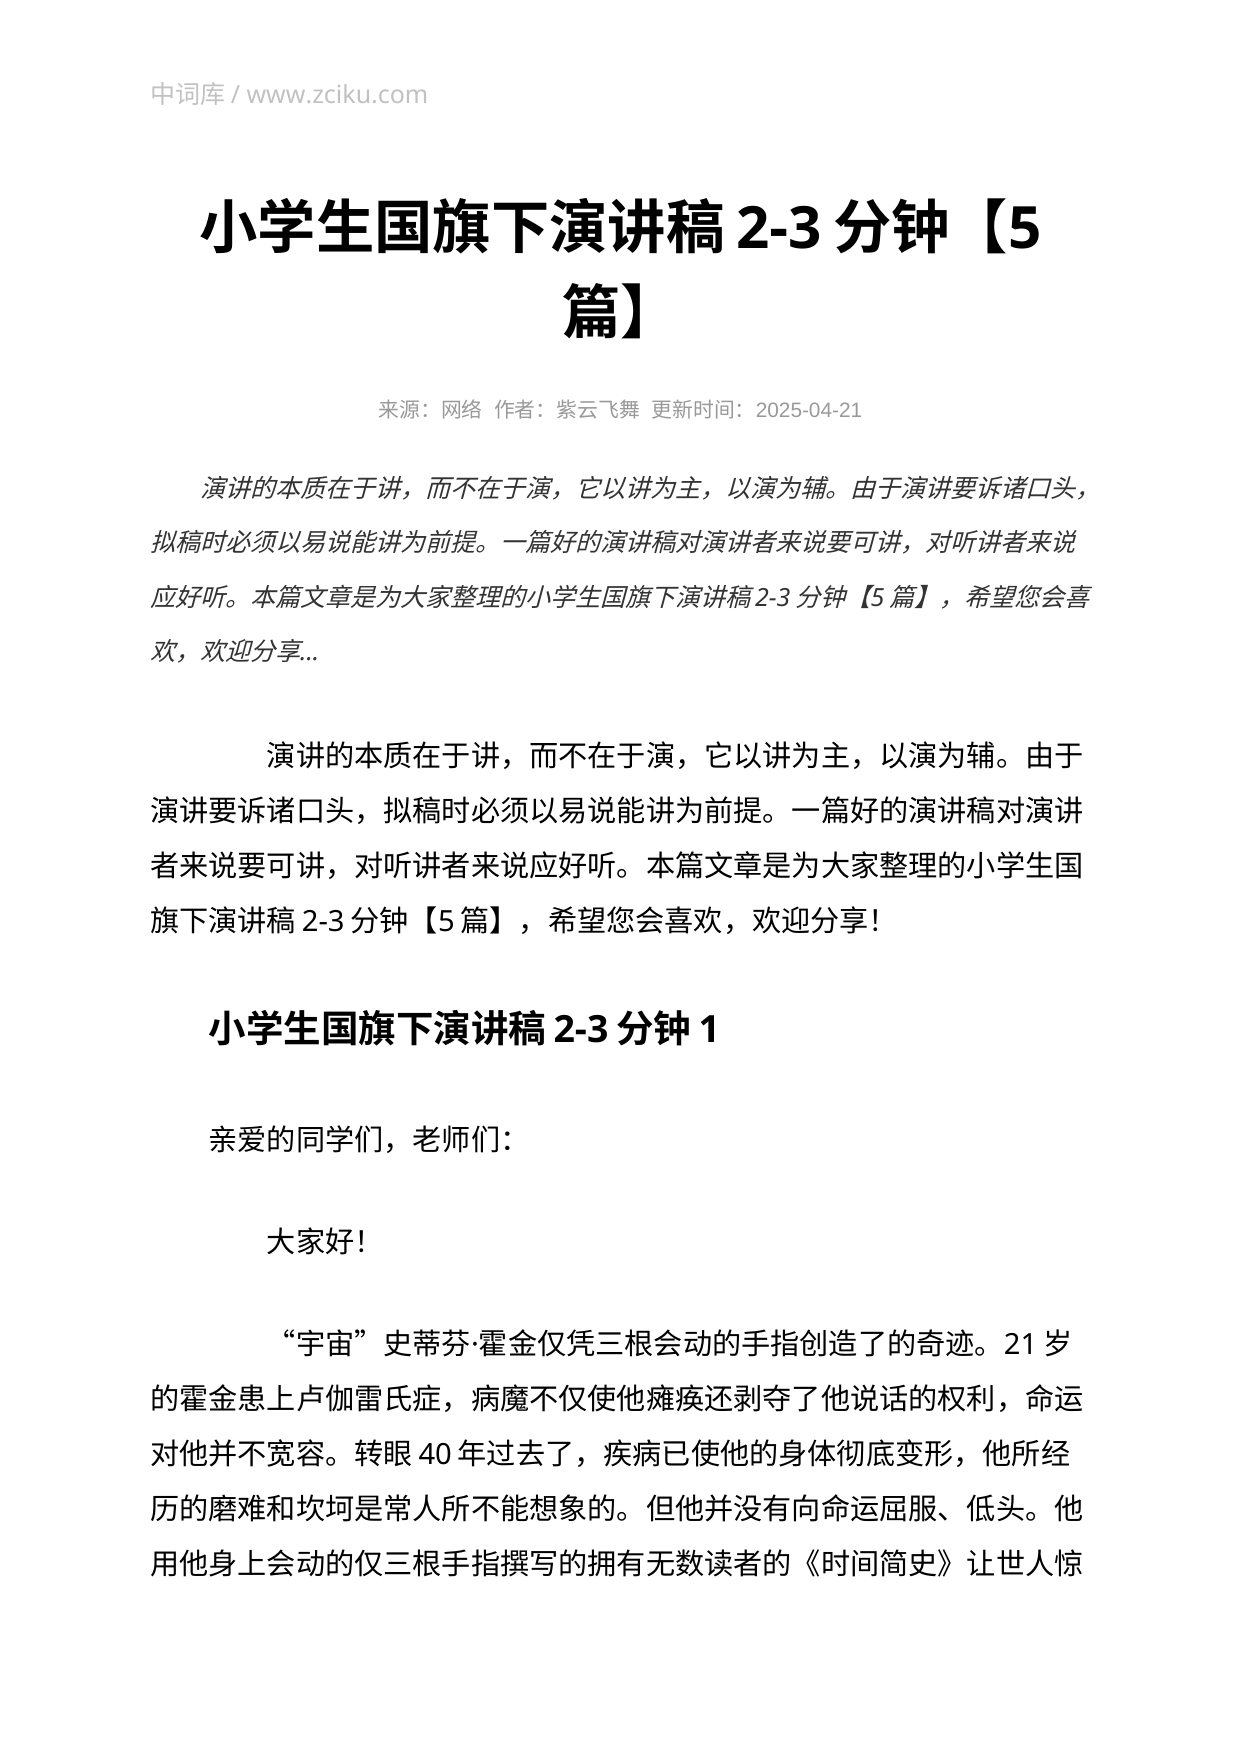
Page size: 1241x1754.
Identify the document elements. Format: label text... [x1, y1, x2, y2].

text 亲爱的同学们，老师们： [150, 1117, 1090, 1159]
text 来源：网络 作者：紫云飞舞 更新时间：2025-04-21 [150, 397, 1090, 421]
text 大家好！ [150, 1219, 1090, 1261]
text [150, 1320, 1090, 1582]
subtitle 小学生国旗下演讲稿2-3分钟【5篇】 [150, 181, 1090, 351]
text 演讲的本质在于讲，而不在于演，它以讲为主，以演为辅。由于演讲要诉诸口头，拟稿时必须以易说能讲为前提。一篇好的演讲稿对演讲者来说要可讲，对听讲者来说应好听。本篇文章是为大家整理的小学生国旗下演讲稿2-3分钟【5篇】，希望您会喜欢，欢迎分享！ [150, 733, 1090, 940]
text 小学生国旗下演讲稿2-3分钟1 [150, 999, 1090, 1054]
text 演讲的本质在于讲，而不在于演，它以讲为主，以演为辅。由于演讲要诉诸口头，拟稿时必须以易说能讲为前提。一篇好的演讲稿对演讲者来说要可讲，对听讲者来说应好听。本篇文章是为大家整理的小学生国旗下演讲稿2-3分钟【5篇】，希望您会喜欢，欢迎分享... [150, 468, 1090, 668]
